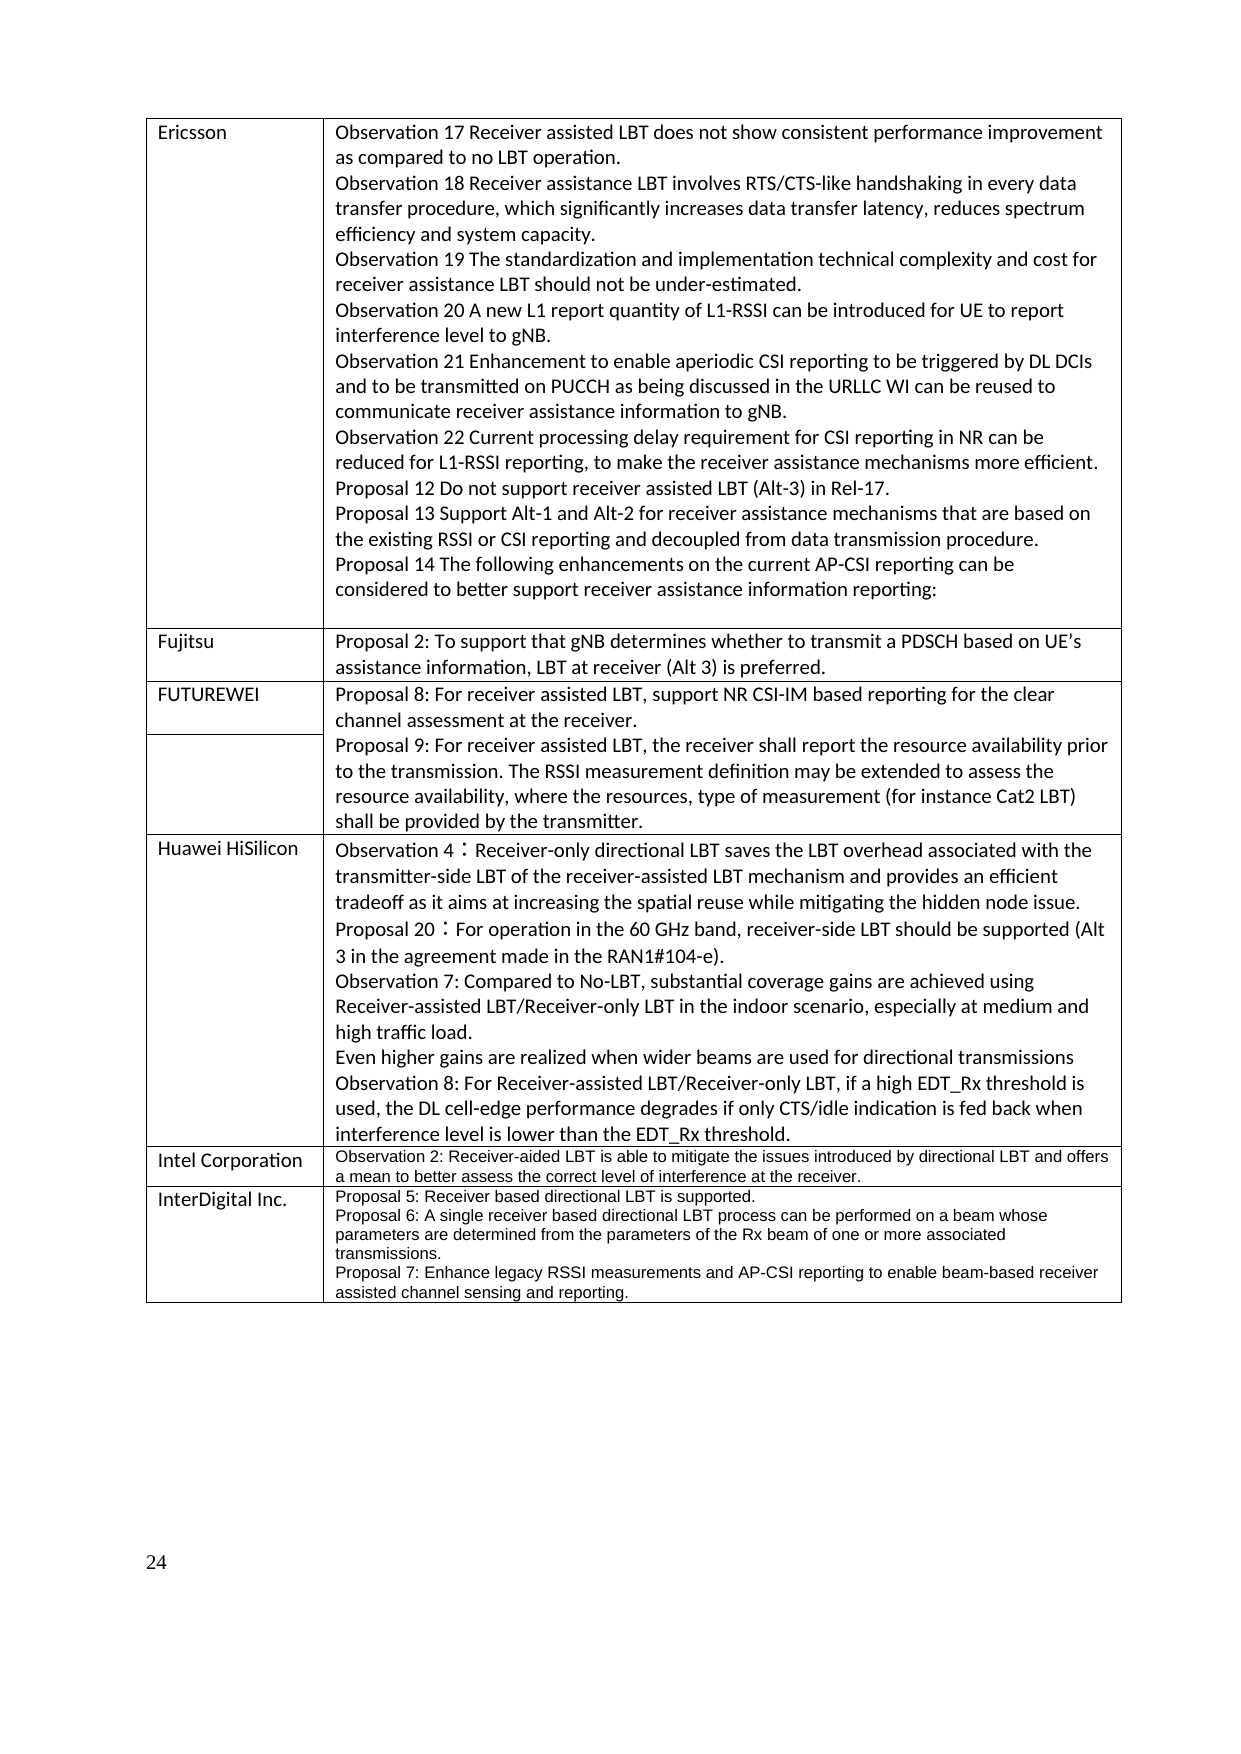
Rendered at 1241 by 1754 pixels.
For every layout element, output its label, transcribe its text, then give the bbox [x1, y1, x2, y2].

table_cell Observation 17 Receiver assisted LBT does not show consistent performance improvement as compared to no LBT operation. Observation 18 Receiver assistance LBT involves RTS/CTS-like handshaking in every data transfer procedure, which significantly increases data transfer latency, reduces spectrum efficiency and system capacity. Observation 19 The standardization and implementation technical complexity and cost for receiver assistance LBT should not be under-estimated. Observation 20 A new L1 report quantity of L1-RSSI can be introduced for UE to report interference level to gNB. Observation 21 Enhancement to enable aperiodic CSI reporting to be triggered by DL DCIs and to be transmitted on PUCCH as being discussed in the URLLC WI can be reused to communicate receiver assistance information to gNB. Observation 22 Current processing delay requirement for CSI reporting in NR can be reduced for L1-RSSI reporting, to make the receiver assistance mechanisms more efficient. Proposal 12 Do not support receiver assisted LBT (Alt-3) in Rel-17. Proposal 13 Support Alt-1 and Alt-2 for receiver assistance mechanisms that are based on the existing RSSI or CSI reporting and decoupled from data transmission procedure. Proposal 14 The following enhancements on the current AP-CSI reporting can be considered to better support receiver assistance information reporting: [324, 119, 1121, 627]
table_cell Ericsson [147, 119, 323, 627]
table_cell Proposal 5: Receiver based directional LBT is supported. Proposal 6: A single receiver based directional LBT process can be performed on a beam whose parameters are determined from the parameters of the Rx beam of one or more associated transmissions. Proposal 7: Enhance legacy RSSI measurements and AP-CSI reporting to enable beam-based receiver assisted channel sensing and reporting. [324, 1187, 1121, 1302]
table_cell Observation 4：Receiver-only directional LBT saves the LBT overhead associated with the transmitter-side LBT of the receiver-assisted LBT mechanism and provides an efficient tradeoff as it aims at increasing the spatial reuse while mitigating the hidden node issue. Proposal 20：For operation in the 60 GHz band, receiver-side LBT should be supported (Alt 3 in the agreement made in the RAN1#104-e). Observation 7: Compared to No-LBT, substantial coverage gains are achieved using Receiver-assisted LBT/Receiver-only LBT in the indoor scenario, especially at medium and high traffic load. Even higher gains are realized when wider beams are used for directional transmissions Observation 8: For Receiver-assisted LBT/Receiver-only LBT, if a high EDT_Rx threshold is used, the DL cell-edge performance degrades if only CTS/idle indication is fed back when interference level is lower than the EDT_Rx threshold. [324, 835, 1121, 1146]
table_cell Proposal 2: To support that gNB determines whether to transmit a PDSCH based on UE’s assistance information, LBT at receiver (Alt 3) is preferred. [324, 629, 1121, 681]
table_cell Observation 2: Receiver-aided LBT is able to mitigate the issues introduced by directional LBT and offers a mean to better assess the correct level of interference at the receiver. [324, 1147, 1121, 1186]
table_cell Huawei HiSilicon [147, 835, 323, 1146]
table_cell Proposal 8: For receiver assisted LBT, support NR CSI-IM based reporting for the clear channel assessment at the receiver. Proposal 9: For receiver assisted LBT, the receiver shall report the resource availability prior to the transmission. The RSSI measurement definition may be extended to assess the resource availability, where the resources, type of measurement (for instance Cat2 LBT) shall be provided by the transmitter. [324, 682, 1121, 834]
table_cell FUTUREWEI [147, 682, 323, 734]
table_cell InterDigital Inc. [147, 1187, 323, 1302]
table_cell [147, 735, 323, 834]
table_cell Intel Corporation [147, 1147, 323, 1186]
table_cell Fujitsu [147, 629, 323, 681]
